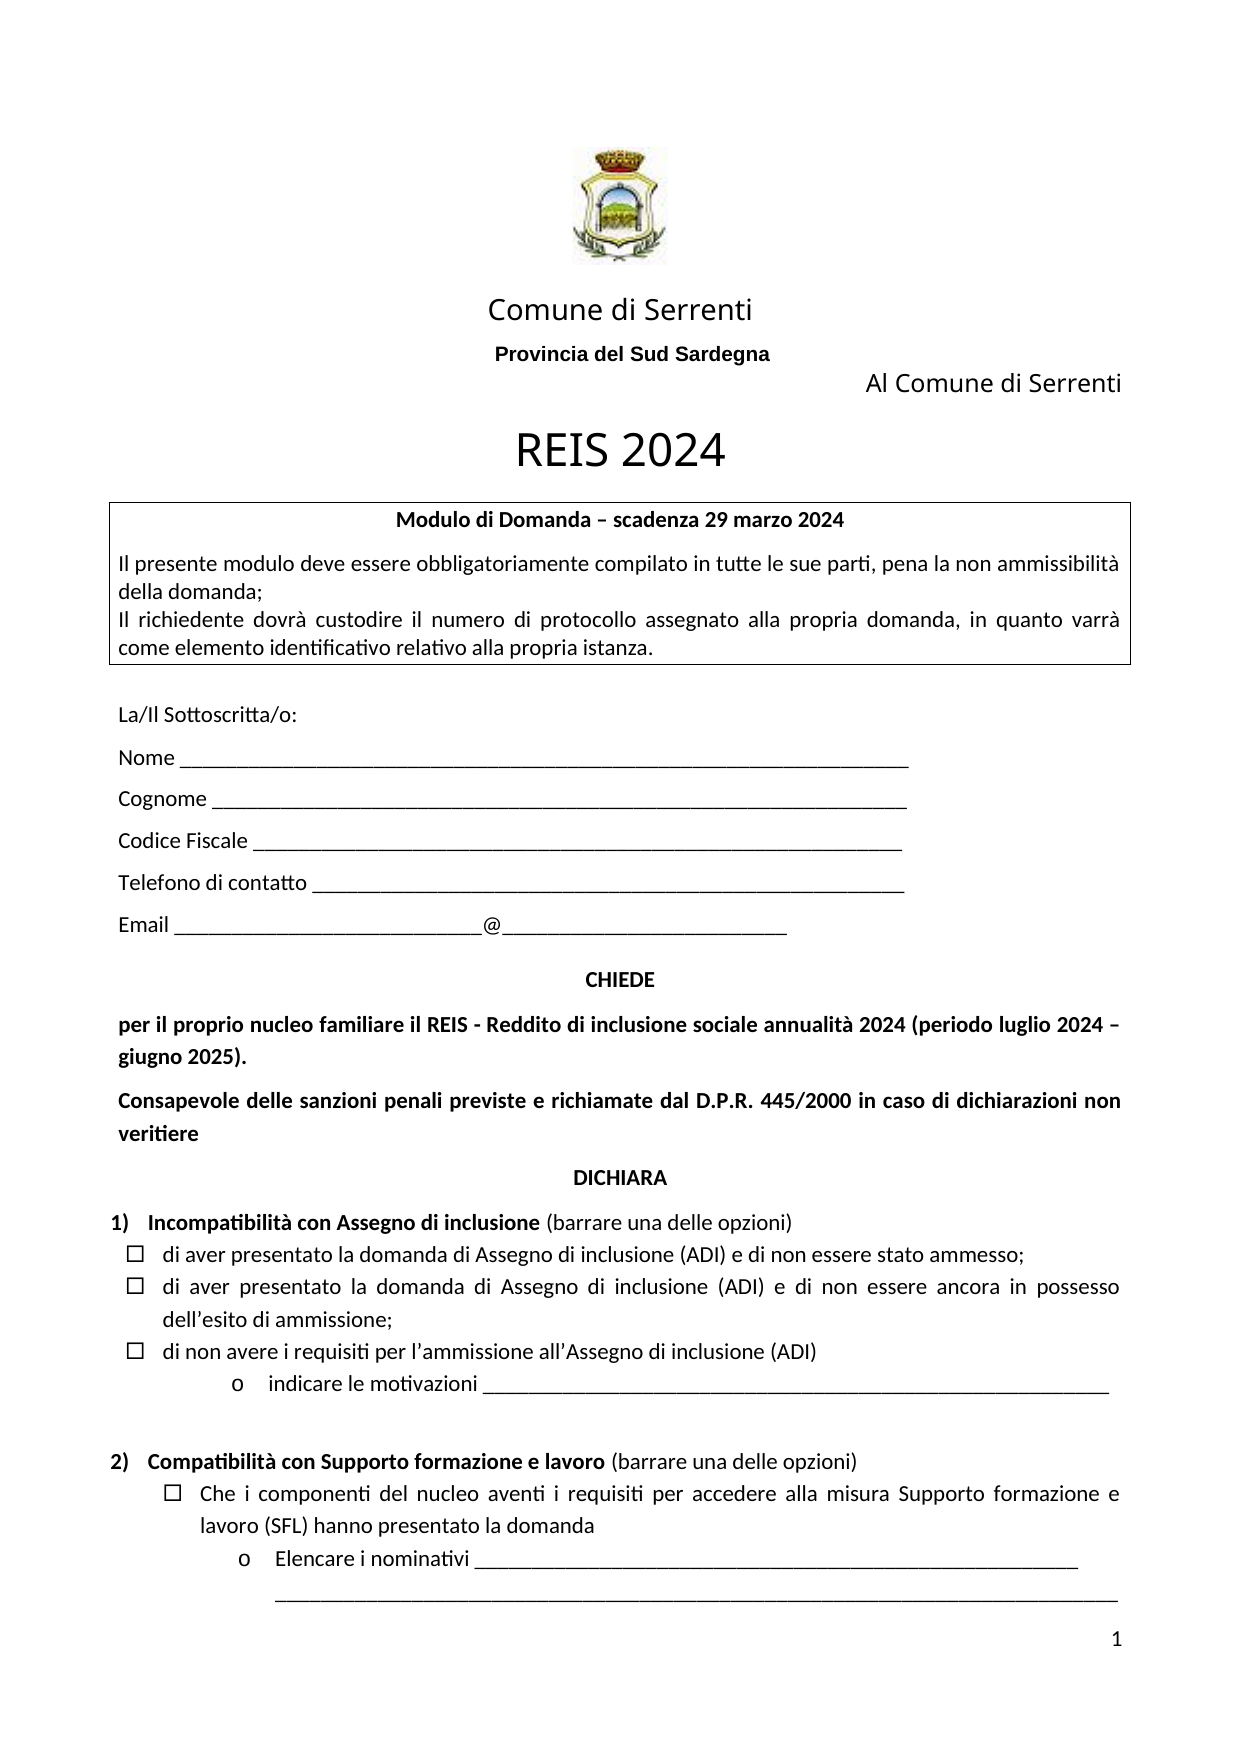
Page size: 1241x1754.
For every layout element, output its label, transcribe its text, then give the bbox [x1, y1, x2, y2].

text La/Il Sottoscritta/o: [118, 701, 1122, 729]
list di aver presentato la domanda di Assegno di inclusione (ADI) e di non essere ancora in possesso dell’esito di ammissione; [125, 1272, 1122, 1333]
text Cognome _____________________________________________________________ [118, 784, 1122, 813]
text Email ___________________________@_________________________ [118, 911, 1122, 938]
list di non avere i requisiti per l’ammissione all’Assegno di inclusione (ADI) [125, 1337, 1122, 1365]
text Codice Fiscale _________________________________________________________ [118, 827, 1122, 854]
list Incompatibilità con Assegno di inclusione (barrare una delle opzioni) [110, 1208, 1122, 1236]
text Telefono di contatto ____________________________________________________ [118, 868, 1122, 897]
text Al Comune di Serrenti [118, 366, 1122, 400]
list Che i componenti del nucleo aventi i requisiti per accedere alla misura Supporto formazione e lavoro (SFL) hanno presentato la domanda [162, 1479, 1122, 1540]
text Comune di Serrenti [118, 290, 1122, 329]
text DICHIARA [118, 1163, 1122, 1191]
list di aver presentato la domanda di Assegno di inclusione (ADI) e di non essere stato ammesso; [125, 1240, 1122, 1268]
text Nome ________________________________________________________________ [118, 743, 1122, 771]
text Consapevole delle sanzioni penali previste e richiamate dal D.P.R. 445/2000 in caso di dichiarazioni non veritiere [118, 1087, 1122, 1147]
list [237, 1544, 1122, 1573]
text Il richiedente dovrà custodire il numero di protocollo assegnato alla propria domanda, in quanto varrà come elemento identificativo relativo alla propria istanza. [110, 602, 1130, 664]
subtitle Provincia del Sud Sardegna [142, 342, 1122, 366]
list indicare le motivazioni _______________________________________________________ [231, 1369, 1122, 1398]
text Il presente modulo deve essere obbligatoriamente compilato in tutte le sue parti, pena la non ammissibilità della domanda; [110, 546, 1130, 602]
picture [572, 147, 668, 265]
list Compatibilità con Supporto formazione e lavoro (barrare una delle opzioni) [110, 1447, 1122, 1475]
text per il proprio nucleo familiare il REIS - Reddito di inclusione sociale annualità 2024 (periodo luglio 2024 – giugno 2025). [118, 1010, 1122, 1070]
text CHIEDE [118, 965, 1122, 993]
text Modulo di Domanda – scadenza 29 marzo 2024 [110, 503, 1130, 533]
list __________________________________________________________________________ [275, 1577, 1122, 1605]
text REIS 2024 [118, 417, 1122, 480]
